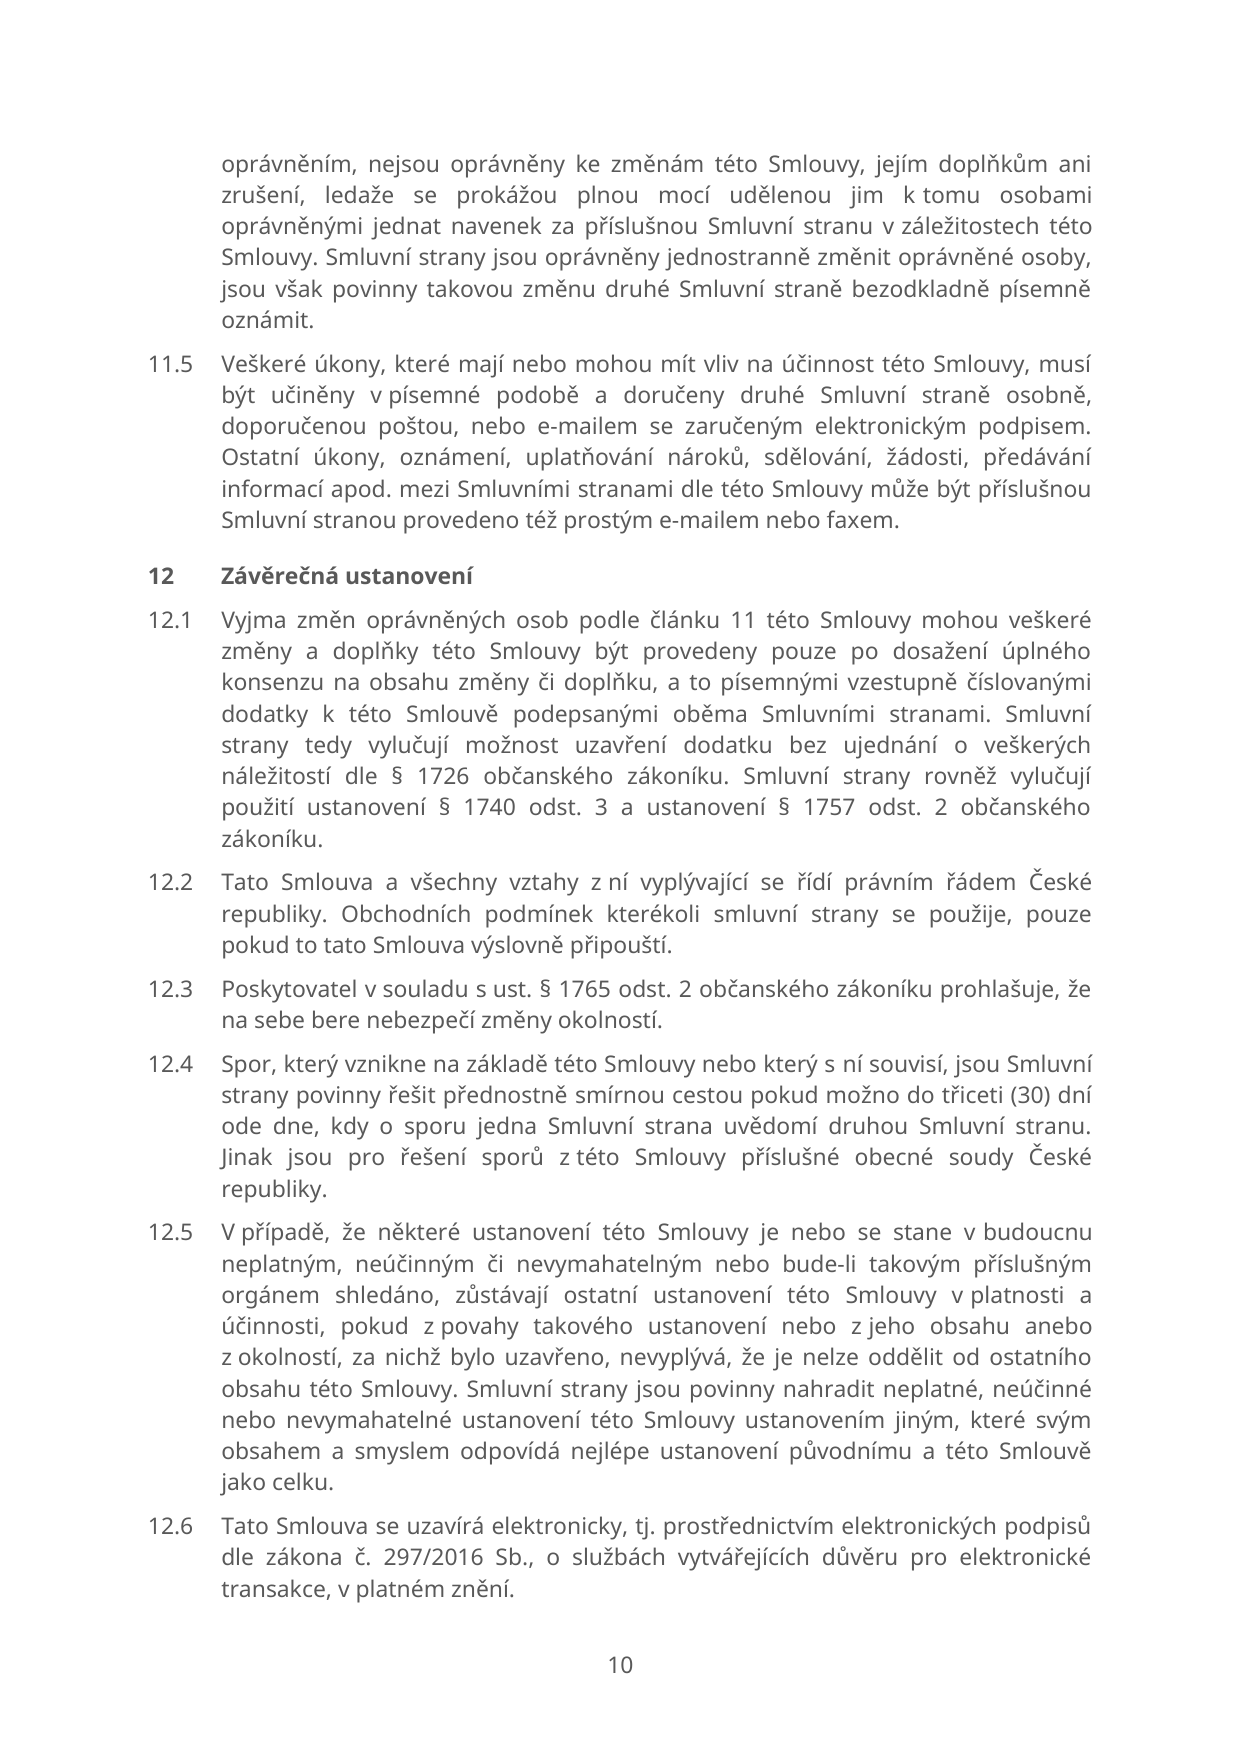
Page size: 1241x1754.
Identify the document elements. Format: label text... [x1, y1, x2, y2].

text Vyjma změn oprávněných osob podle článku 11 této Smlouvy mohou veškeré změny a doplňky této Smlouvy být provedeny pouze po dosažení úplného konsenzu na obsahu změny či doplňku, a to písemnými vzestupně číslovanými dodatky k této Smlouvě podepsanými oběma Smluvními stranami. Smluvní strany tedy vylučují možnost uzavření dodatku bez ujednání o veškerých náležitostí dle § 1726 občanského zákoníku. Smluvní strany rovněž vylučují použití ustanovení § 1740 odst. 3 a ustanovení § 1757 odst. 2 občanského zákoníku. [148, 604, 1093, 854]
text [148, 148, 1093, 335]
subtitle Závěrečná ustanovení [148, 560, 1093, 591]
text Veškeré úkony, které mají nebo mohou mít vliv na účinnost této Smlouvy, musí být učiněny v písemné podobě a doručeny druhé Smluvní straně osobně, doporučenou poštou, nebo e-mailem se zaručeným elektronickým podpisem. Ostatní úkony, oznámení, uplatňování nároků, sdělování, žádosti, předávání informací apod. mezi Smluvními stranami dle této Smlouvy může být příslušnou Smluvní stranou provedeno též prostým e-mailem nebo faxem. [148, 348, 1093, 535]
text Tato Smlouva a všechny vztahy z ní vyplývající se řídí právním řádem České republiky. Obchodních podmínek kterékoli smluvní strany se použije, pouze pokud to tato Smlouva výslovně připouští. [148, 866, 1093, 960]
text Poskytovatel v souladu s ust. § 1765 odst. 2 občanského zákoníku prohlašuje, že na sebe bere nebezpečí změny okolností. [148, 973, 1093, 1035]
text V případě, že některé ustanovení této Smlouvy je nebo se stane v budoucnu neplatným, neúčinným či nevymahatelným nebo bude-li takovým příslušným orgánem shledáno, zůstávají ostatní ustanovení této Smlouvy v platnosti a účinnosti, pokud z povahy takového ustanovení nebo z jeho obsahu anebo z okolností, za nichž bylo uzavřeno, nevyplývá, že je nelze oddělit od ostatního obsahu této Smlouvy. Smluvní strany jsou povinny nahradit neplatné, neúčinné nebo nevymahatelné ustanovení této Smlouvy ustanovením jiným, které svým obsahem a smyslem odpovídá nejlépe ustanovení původnímu a této Smlouvě jako celku. [148, 1216, 1093, 1498]
text Spor, který vznikne na základě této Smlouvy nebo který s ní souvisí, jsou Smluvní strany povinny řešit přednostně smírnou cestou pokud možno do třiceti (30) dní ode dne, kdy o sporu jedna Smluvní strana uvědomí druhou Smluvní stranu. Jinak jsou pro řešení sporů z této Smlouvy příslušné obecné soudy České republiky. [148, 1048, 1093, 1204]
text Tato Smlouva se uzavírá elektronicky, tj. prostřednictvím elektronických podpisů dle zákona č. 297/2016 Sb., o službách vytvářejících důvěru pro elektronické transakce, v platném znění. [148, 1510, 1093, 1604]
